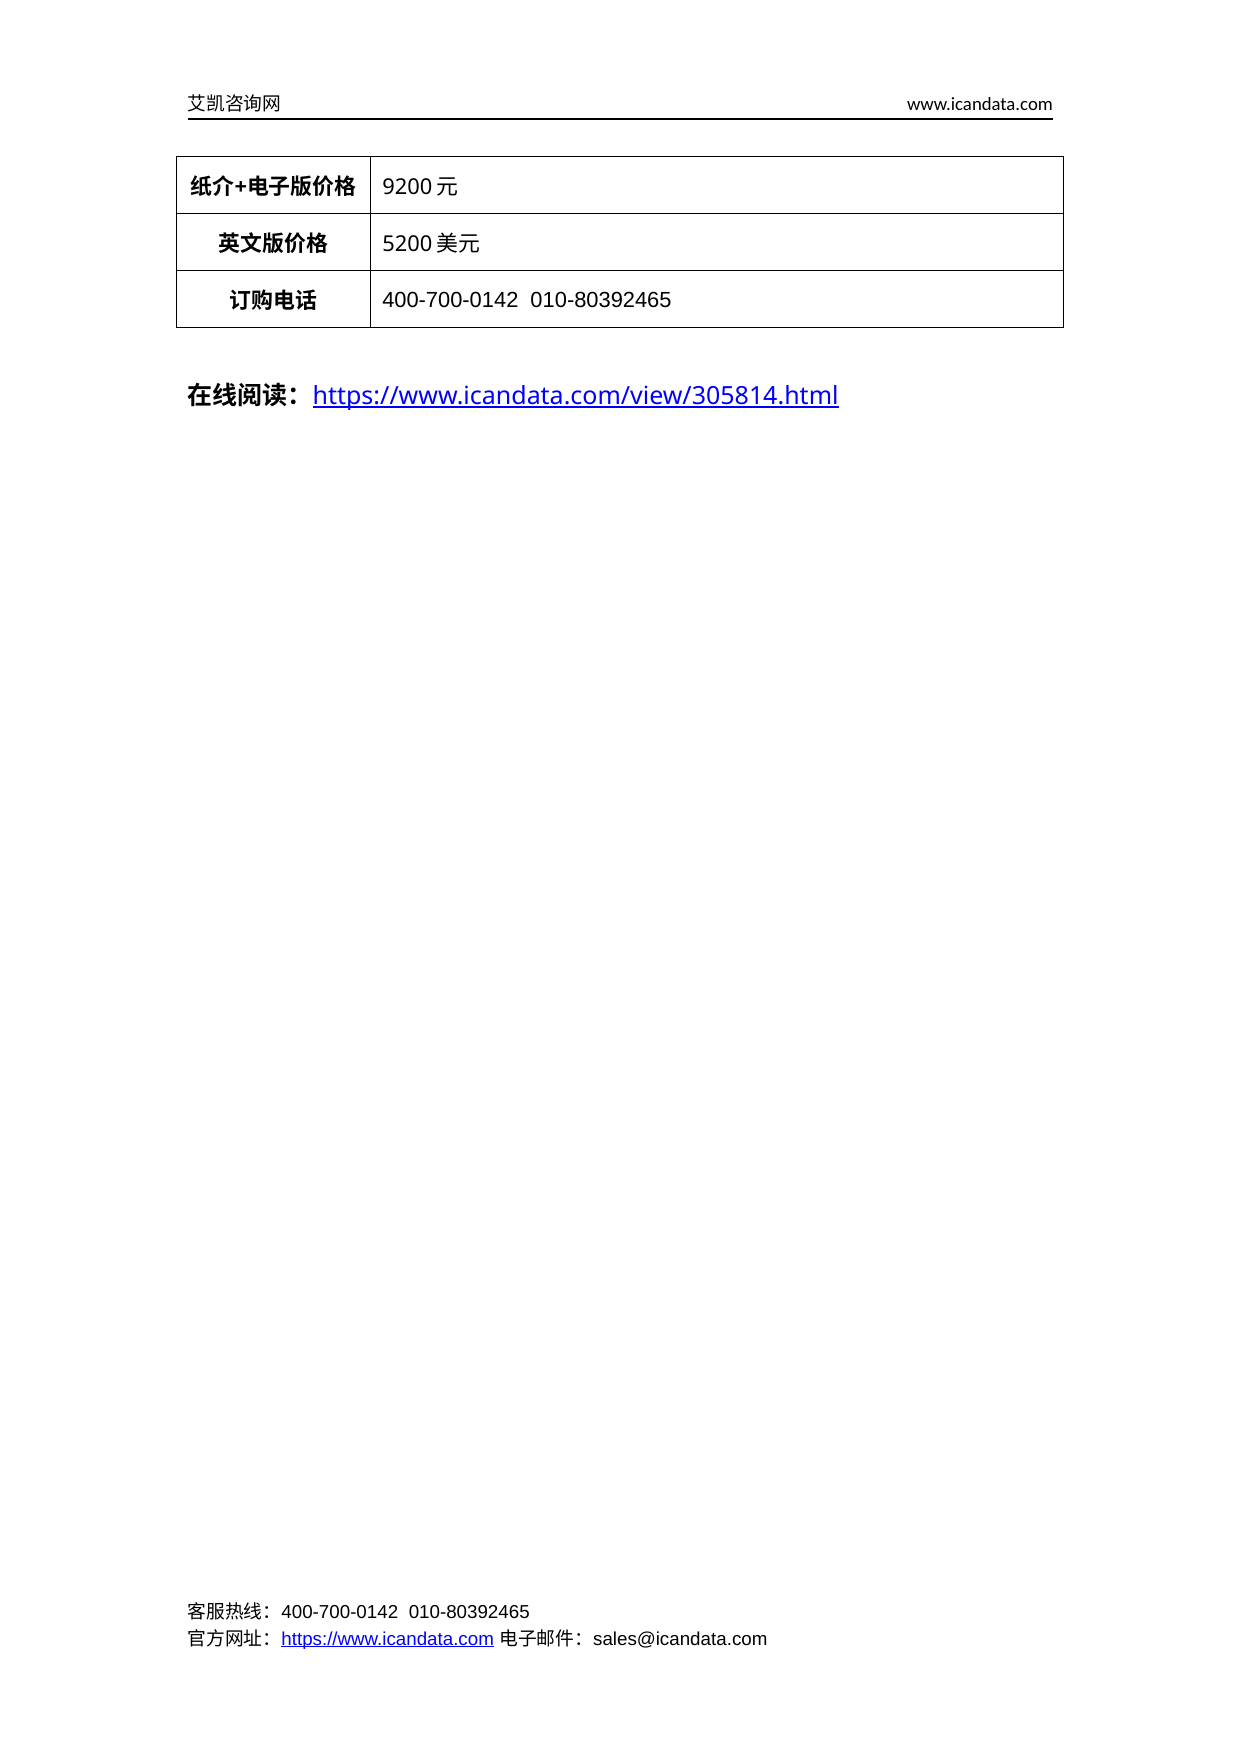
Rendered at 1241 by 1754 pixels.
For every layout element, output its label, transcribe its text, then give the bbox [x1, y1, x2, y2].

table_cell 400-700-0142 010-80392465 [371, 271, 1063, 327]
text 在线阅读：https://www.icandata.com/view/305814.html [187, 361, 1053, 426]
table_cell 纸介+电子版价格 [177, 157, 370, 213]
table_cell 5200美元 [371, 214, 1063, 270]
table_cell 英文版价格 [177, 214, 370, 270]
table_cell 9200元 [371, 157, 1063, 213]
table_cell 订购电话 [177, 271, 370, 327]
